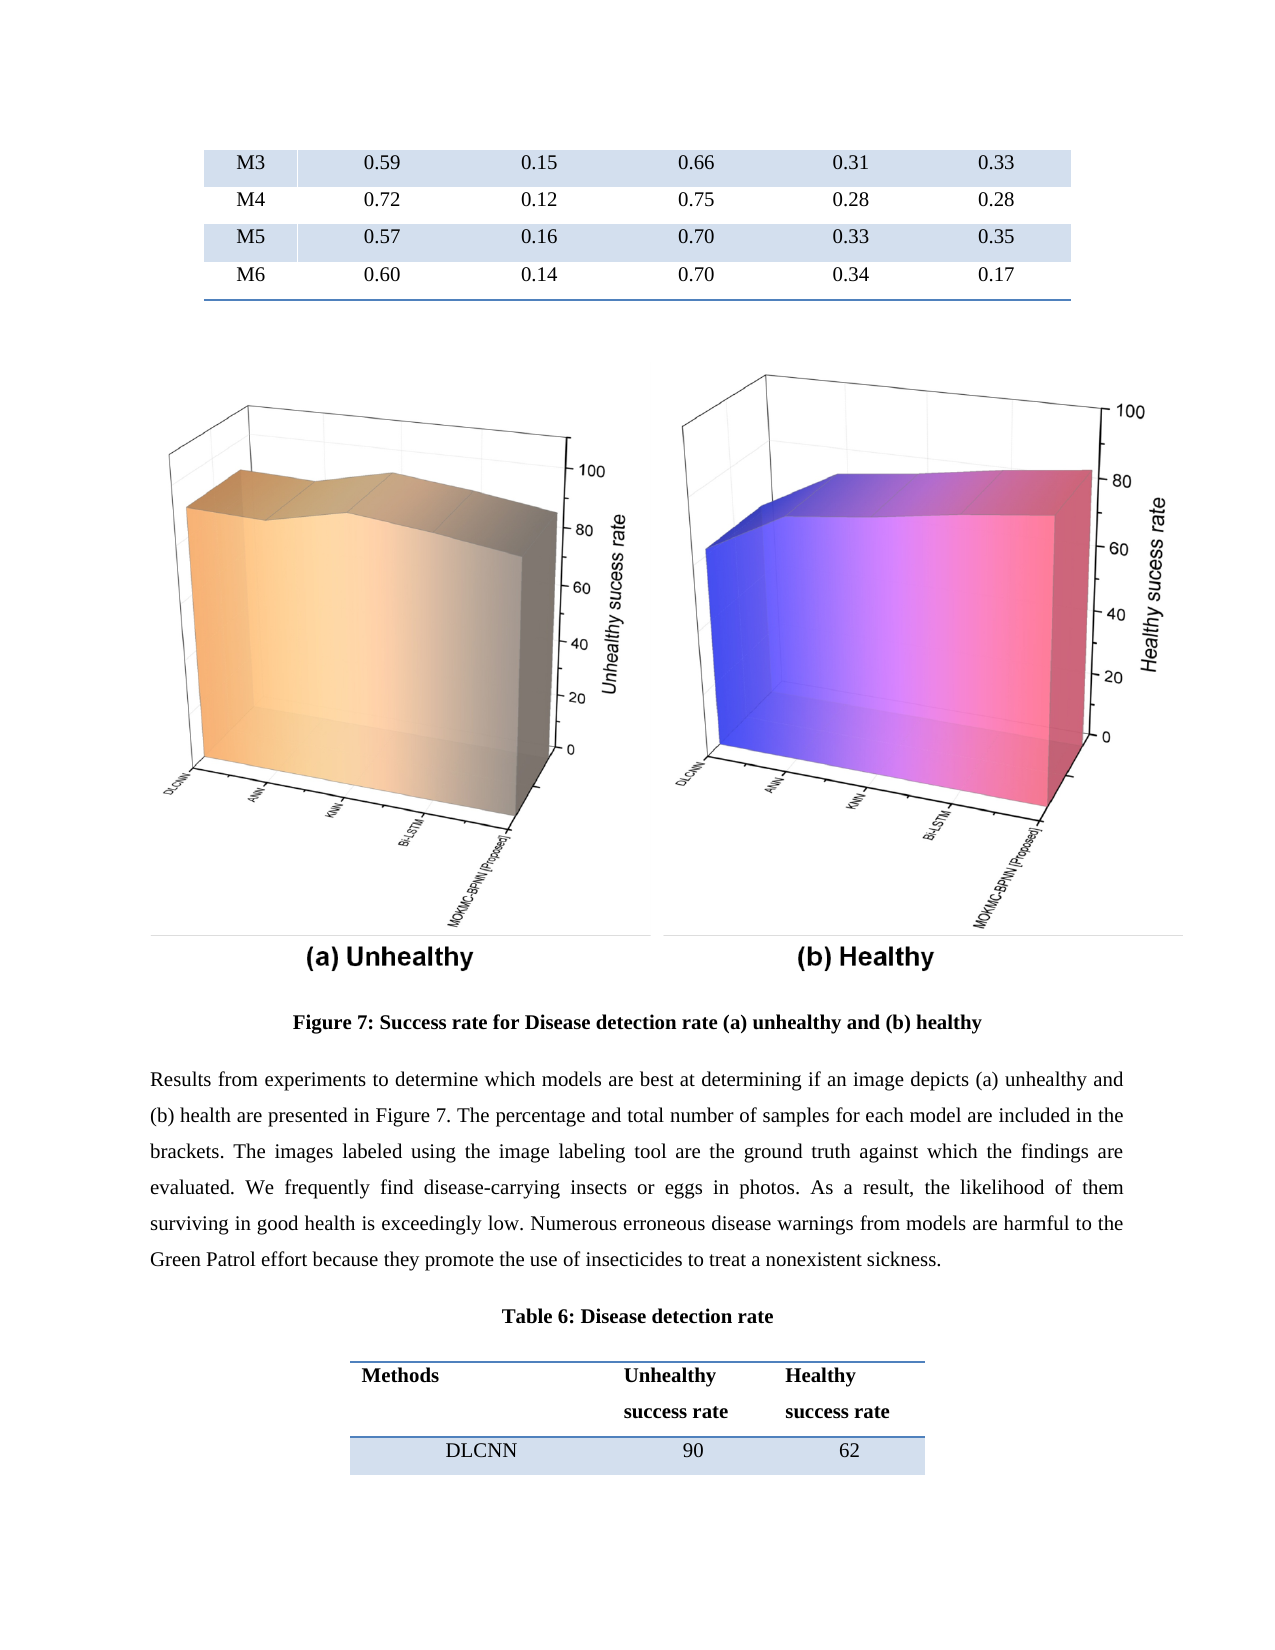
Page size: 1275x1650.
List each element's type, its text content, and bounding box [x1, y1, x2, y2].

table_cell 0.15 [466, 150, 612, 187]
table_cell 0.17 [921, 262, 1071, 299]
table_cell M5 [204, 224, 297, 262]
table_cell 0.28 [780, 187, 921, 224]
table_cell M3 [204, 150, 297, 187]
table_cell 0.70 [612, 224, 780, 262]
table_cell 62 [774, 1438, 925, 1475]
table_header Unhealthy success rate [612, 1363, 774, 1436]
table_cell 0.34 [780, 262, 921, 299]
table_cell 0.31 [780, 150, 921, 187]
table_header Methods [350, 1363, 612, 1436]
table_cell 0.28 [921, 187, 1071, 224]
text Figure 7: Success rate for Disease detection rate (a) unhealthy and (b) healthy [150, 1010, 1125, 1034]
table_cell 90 [612, 1438, 774, 1475]
table_cell 0.16 [466, 224, 612, 262]
table_cell DLCNN [350, 1438, 612, 1475]
table_cell 0.70 [612, 262, 780, 299]
table_cell 0.60 [298, 262, 466, 299]
text Results from experiments to determine which models are best at determining if an image depicts (a) unhealthy and (b) health are presented in Figure 7. The percentage and total number of samples for each model are included in the brackets. The images labeled using the image labeling tool are the ground truth against which the findings are evaluated. We frequently find disease-carrying insects or eggs in photos. As a result, the likelihood of them surviving in good health is exceedingly low. Numerous erroneous disease warnings from models are harmful to the Green Patrol effort because they promote the use of insecticides to treat a nonexistent sickness. [150, 1067, 1125, 1271]
table_cell 0.33 [921, 150, 1071, 187]
table_cell 0.59 [298, 150, 466, 187]
table_cell 0.72 [298, 187, 466, 224]
table_cell 0.35 [921, 224, 1071, 262]
table_cell 0.66 [612, 150, 780, 187]
text Table 6: Disease detection rate [150, 1304, 1125, 1328]
table_cell 0.57 [298, 224, 466, 262]
table_cell M6 [204, 262, 297, 299]
table_header Healthy success rate [774, 1363, 925, 1436]
table_cell 0.75 [612, 187, 780, 224]
table_cell 0.12 [466, 187, 612, 224]
table_cell 0.33 [780, 224, 921, 262]
picture [150, 357, 1183, 976]
table_cell M4 [204, 187, 297, 224]
table_cell 0.14 [466, 262, 612, 299]
